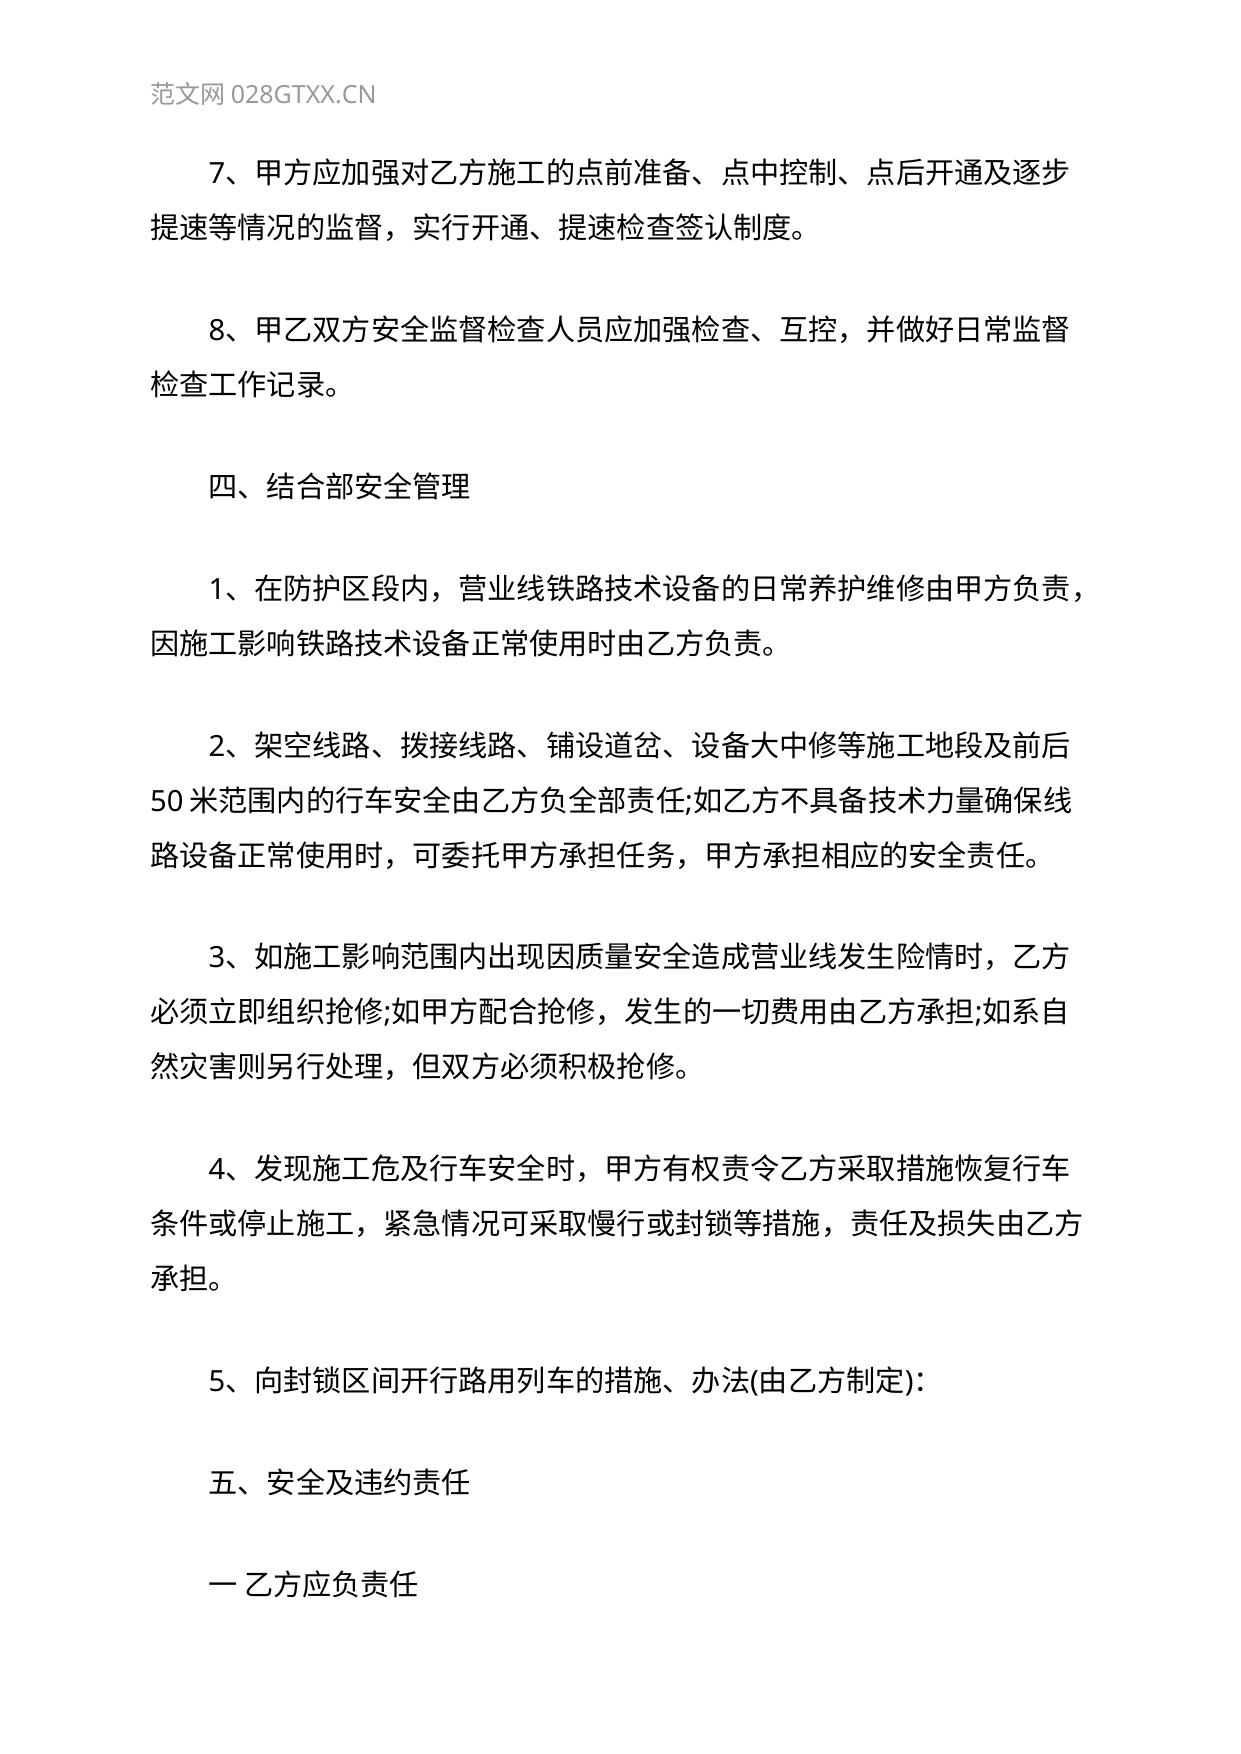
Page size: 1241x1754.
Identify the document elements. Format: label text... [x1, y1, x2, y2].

text 五、安全及违约责任 [150, 1459, 1090, 1502]
text 8、甲乙双方安全监督检查人员应加强检查、互控，并做好日常监督检查工作记录。 [150, 307, 1090, 404]
text 4、发现施工危及行车安全时，甲方有权责令乙方采取措施恢复行车条件或停止施工，紧急情况可采取慢行或封锁等措施，责任及损失由乙方承担。 [150, 1146, 1090, 1298]
text 7、甲方应加强对乙方施工的点前准备、点中控制、点后开通及逐步提速等情况的监督，实行开通、提速检查签认制度。 [150, 150, 1090, 247]
text 5、向封锁区间开行路用列车的措施、办法(由乙方制定)： [150, 1357, 1090, 1400]
text 一 乙方应负责任 [150, 1561, 1090, 1603]
text 2、架空线路、拨接线路、铺设道岔、设备大中修等施工地段及前后50米范围内的行车安全由乙方负全部责任;如乙方不具备技术力量确保线路设备正常使用时，可委托甲方承担任务，甲方承担相应的安全责任。 [150, 722, 1090, 874]
text 1、在防护区段内，营业线铁路技术设备的日常养护维修由甲方负责，因施工影响铁路技术设备正常使用时由乙方负责。 [150, 565, 1090, 663]
text 3、如施工影响范围内出现因质量安全造成营业线发生险情时，乙方必须立即组织抢修;如甲方配合抢修，发生的一切费用由乙方承担;如系自然灾害则另行处理，但双方必须积极抢修。 [150, 934, 1090, 1086]
text 四、结合部安全管理 [150, 463, 1090, 506]
